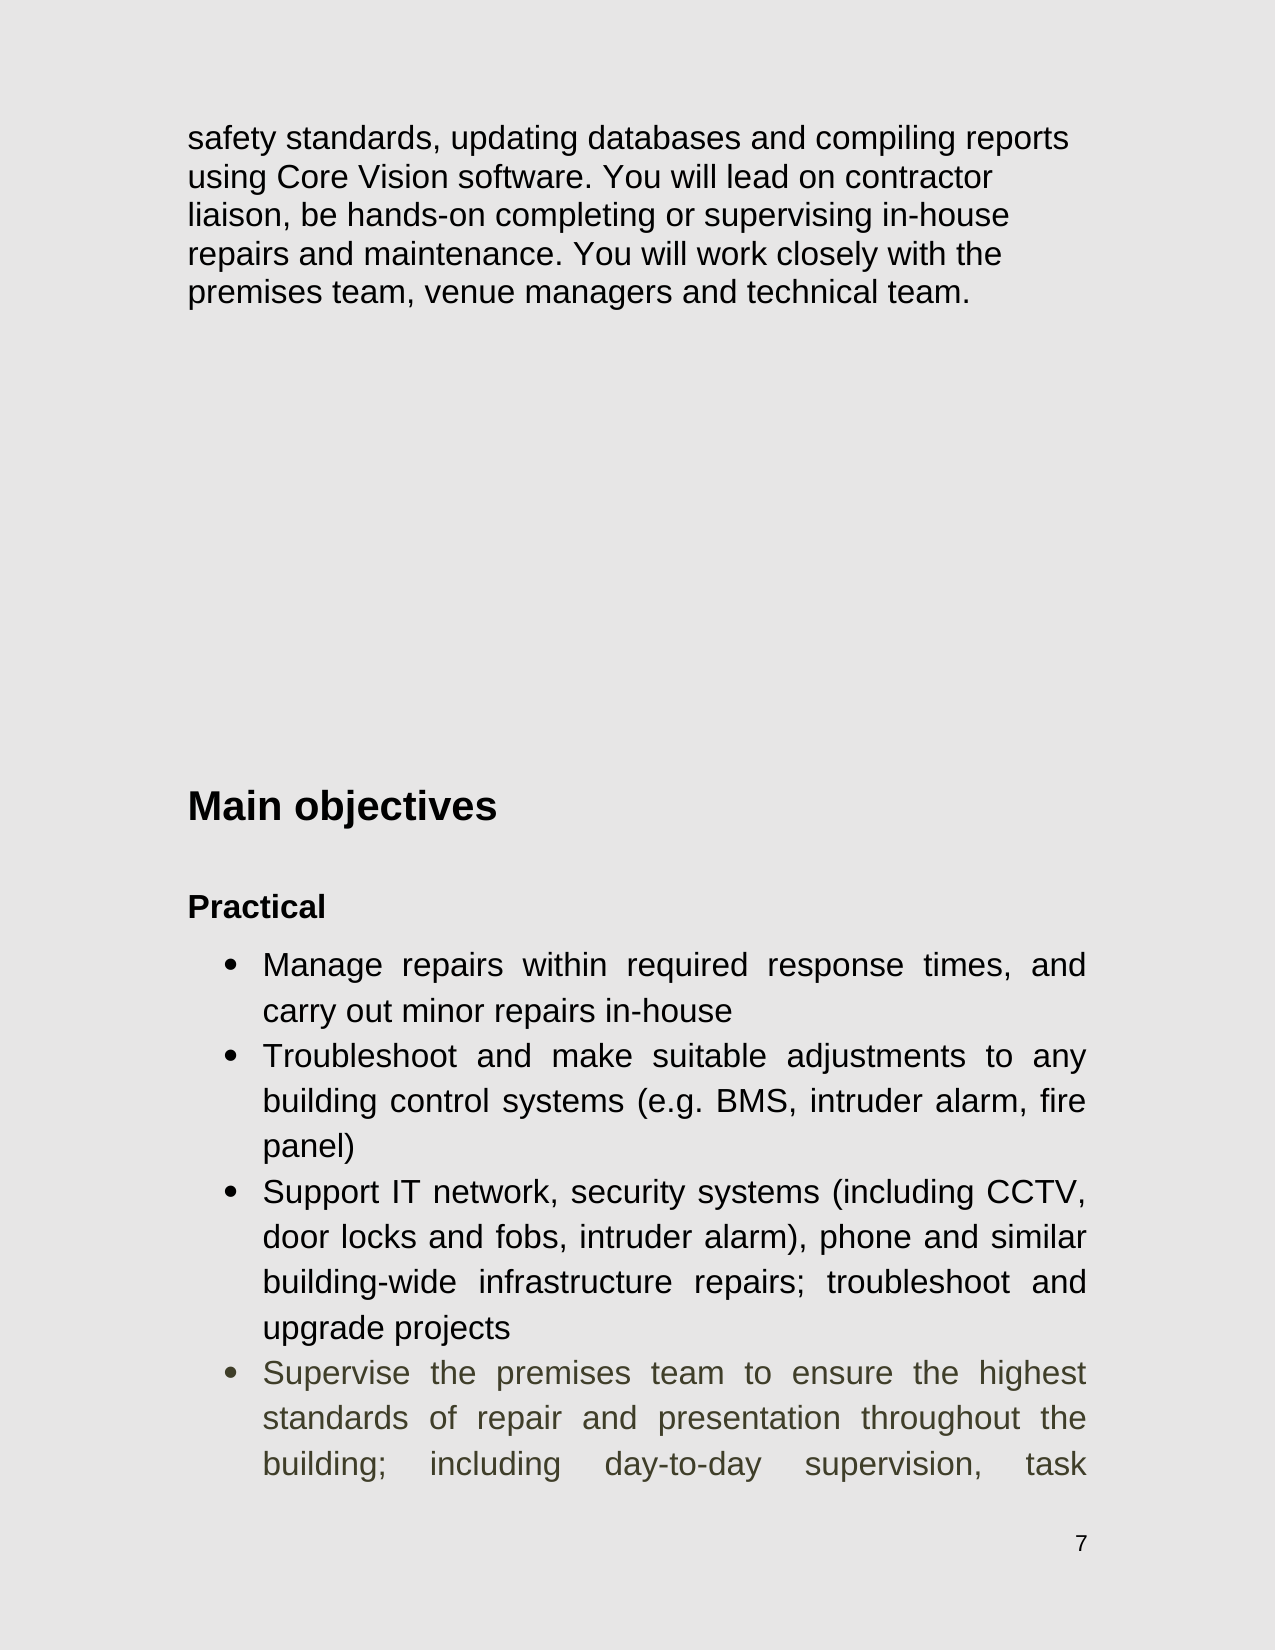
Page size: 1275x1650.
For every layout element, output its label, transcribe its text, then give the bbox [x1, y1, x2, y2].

text Practical [187, 881, 1087, 926]
list Troubleshoot and make suitable adjustments to any building control systems (e.g. BMS, intruder alarm, fire panel) [225, 1029, 1087, 1165]
list Manage repairs within required response times, and carry out minor repairs in-house [225, 938, 1087, 1029]
text Main objectives [187, 781, 1087, 829]
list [225, 1346, 1087, 1482]
list Support IT network, security systems (including CCTV, door locks and fobs, intruder alarm), phone and similar building-wide infrastructure repairs; troubleshoot and upgrade projects [225, 1165, 1087, 1346]
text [187, 118, 1087, 310]
